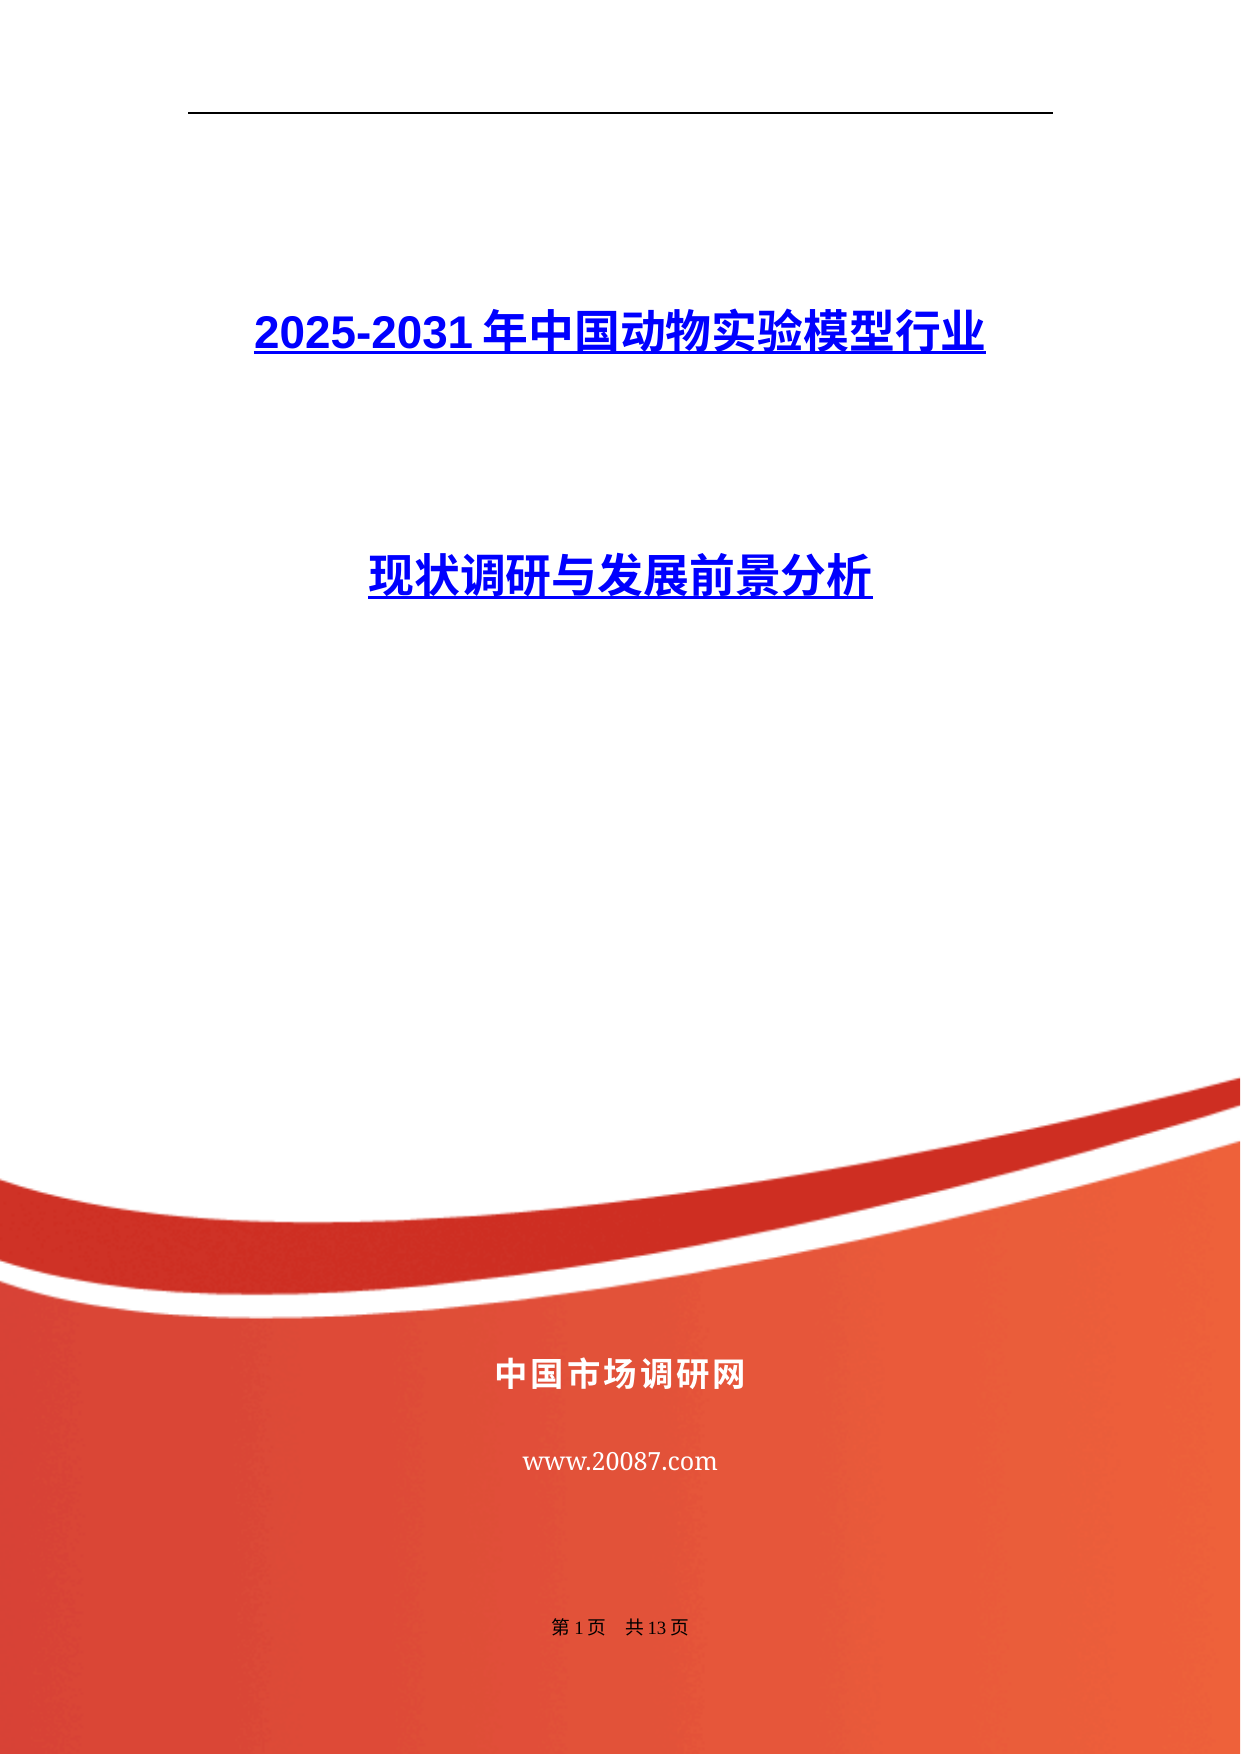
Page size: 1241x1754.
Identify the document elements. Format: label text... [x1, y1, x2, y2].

subtitle 中国市场调研网 [187, 1339, 1053, 1404]
table_header 2025-2031年中国动物实验模型行业现状调研与发展前景分析 [188, 207, 1053, 773]
picture [0, 1006, 1241, 1754]
text www.20087.com [187, 1428, 1053, 1493]
